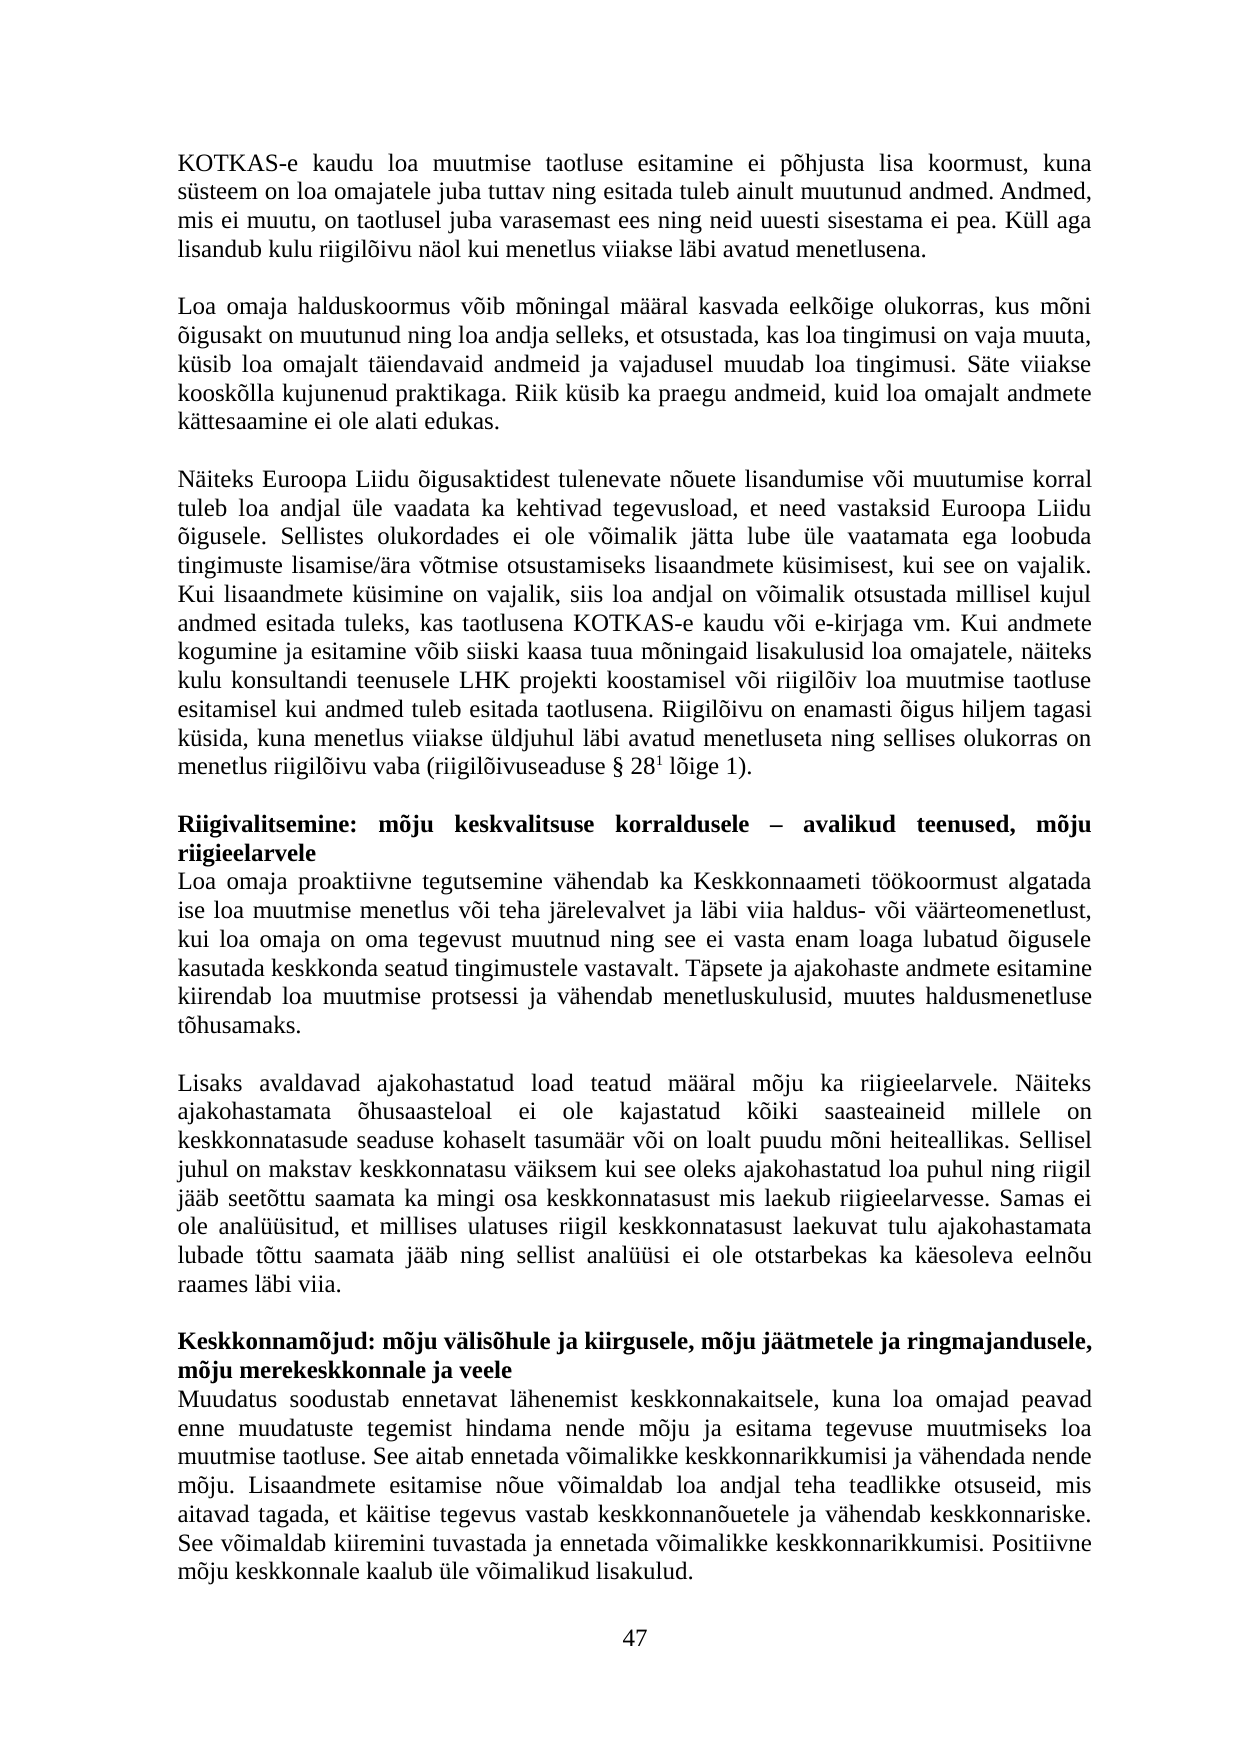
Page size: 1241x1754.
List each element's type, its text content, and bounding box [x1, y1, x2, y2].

text Keskkonnamõjud: mõju välisõhule ja kiirgusele, mõju jäätmetele ja ringmajandusele, mõju merekeskkonnale ja veele [177, 1326, 1093, 1384]
text Loa omaja halduskoormus võib mõningal määral kasvada eelkõige olukorras, kus mõni õigusakt on muutunud ning loa andja selleks, et otsustada, kas loa tingimusi on vaja muuta, küsib loa omajalt täiendavaid andmeid ja vajadusel muudab loa tingimusi. Säte viiakse kooskõlla kujunenud praktikaga. Riik küsib ka praegu andmeid, kuid loa omajalt andmete kättesaamine ei ole alati edukas. [177, 291, 1093, 435]
text Muudatus soodustab ennetavat lähenemist keskkonnakaitsele, kuna loa omajad peavad enne muudatuste tegemist hindama nende mõju ja esitama tegevuse muutmiseks loa muutmise taotluse. See aitab ennetada võimalikke keskkonnarikkumisi ja vähendada nende mõju. Lisaandmete esitamise nõue võimaldab loa andjal teha teadlikke otsuseid, mis aitavad tagada, et käitise tegevus vastab keskkonnanõuetele ja vähendab keskkonnariske. See võimaldab kiiremini tuvastada ja ennetada võimalikke keskkonnarikkumisi. Positiivne mõju keskkonnale kaalub üle võimalikud lisakulud. [177, 1384, 1093, 1585]
text Loa omaja proaktiivne tegutsemine vähendab ka Keskkonnaameti töökoormust algatada ise loa muutmise menetlus või teha järelevalvet ja läbi viia haldus- või väärteomenetlust, kui loa omaja on oma tegevust muutnud ning see ei vasta enam loaga lubatud õigusele kasutada keskkonda seatud tingimustele vastavalt. Täpsete ja ajakohaste andmete esitamine kiirendab loa muutmise protsessi ja vähendab menetluskulusid, muutes haldusmenetluse tõhusamaks. [177, 866, 1093, 1039]
text Riigivalitsemine: mõju keskvalitsuse korraldusele – avalikud teenused, mõju riigieelarvele [177, 809, 1093, 866]
text Näiteks Euroopa Liidu õigusaktidest tulenevate nõuete lisandumise või muutumise korral tuleb loa andjal üle vaadata ka kehtivad tegevusload, et need vastaksid Euroopa Liidu õigusele. Sellistes olukordades ei ole võimalik jätta lube üle vaatamata ega loobuda tingimuste lisamise/ära võtmise otsustamiseks lisaandmete küsimisest, kui see on vajalik. Kui lisaandmete küsimine on vajalik, siis loa andjal on võimalik otsustada millisel kujul andmed esitada tuleks, kas taotlusena KOTKAS-e kaudu või e-kirjaga vm. Kui andmete kogumine ja esitamine võib siiski kaasa tuua mõningaid lisakulusid loa omajatele, näiteks kulu konsultandi teenusele LHK projekti koostamisel või riigilõiv loa muutmise taotluse esitamisel kui andmed tuleb esitada taotlusena. Riigilõivu on enamasti õigus hiljem tagasi küsida, kuna menetlus viiakse üldjuhul läbi avatud menetluseta ning sellises olukorras on menetlus riigilõivu vaba (riigilõivuseaduse § 281 lõige 1). [177, 464, 1093, 780]
text Lisaks avaldavad ajakohastatud load teatud määral mõju ka riigieelarvele. Näiteks ajakohastamata õhusaasteloal ei ole kajastatud kõiki saasteaineid millele on keskkonnatasude seaduse kohaselt tasumäär või on loalt puudu mõni heiteallikas. Sellisel juhul on makstav keskkonnatasu väiksem kui see oleks ajakohastatud loa puhul ning riigil jääb seetõttu saamata ka mingi osa keskkonnatasust mis laekub riigieelarvesse. Samas ei ole analüüsitud, et millises ulatuses riigil keskkonnatasust laekuvat tulu ajakohastamata lubade tõttu saamata jääb ning sellist analüüsi ei ole otstarbekas ka käesoleva eelnõu raames läbi viia. [177, 1068, 1093, 1298]
text KOTKAS-e kaudu loa muutmise taotluse esitamine ei põhjusta lisa koormust, kuna süsteem on loa omajatele juba tuttav ning esitada tuleb ainult muutunud andmed. Andmed, mis ei muutu, on taotlusel juba varasemast ees ning neid uuesti sisestama ei pea. Küll aga lisandub kulu riigilõivu näol kui menetlus viiakse läbi avatud menetlusena. [177, 148, 1093, 263]
